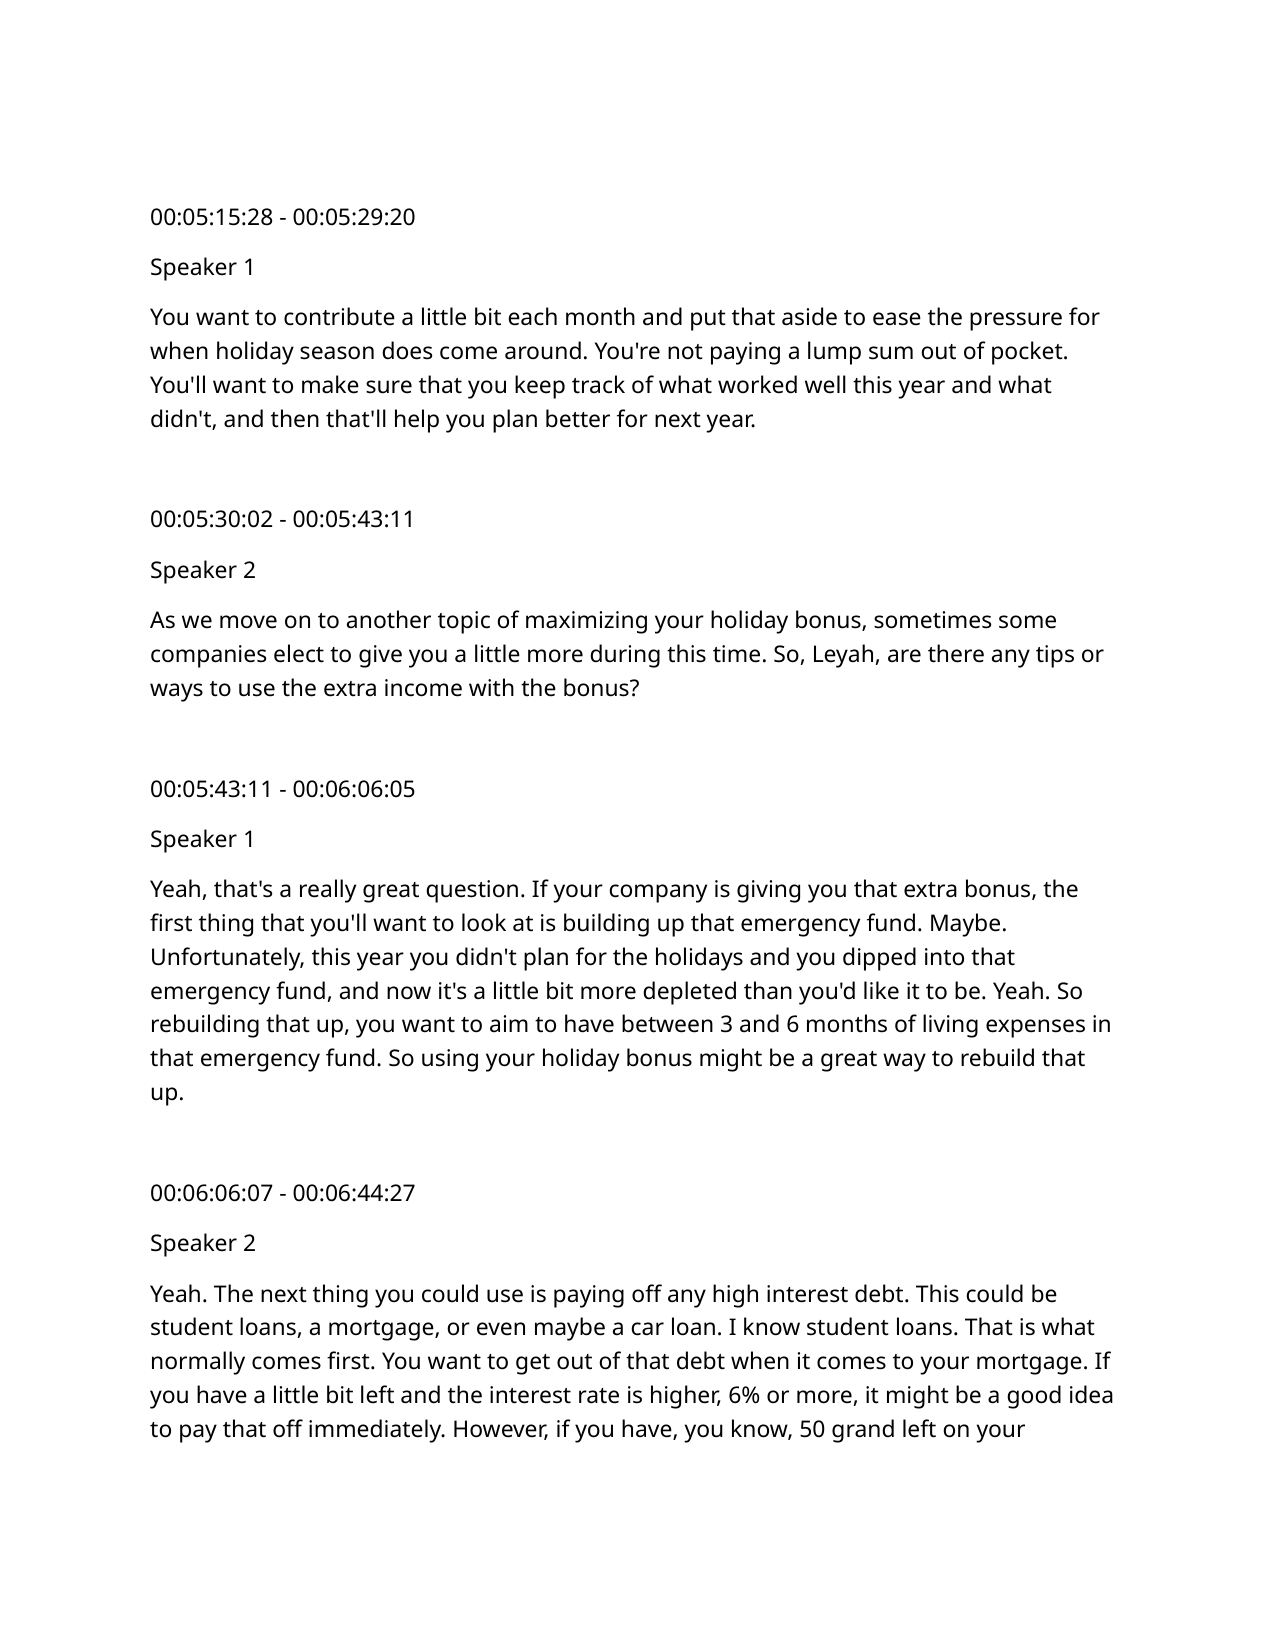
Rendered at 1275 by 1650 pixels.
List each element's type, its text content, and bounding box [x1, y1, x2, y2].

text 00:06:06:07 - 00:06:44:27 [150, 1177, 1125, 1208]
text As we move on to another topic of maximizing your holiday bonus, sometimes some companies elect to give you a little more during this time. So, Leyah, are there any tips or ways to use the extra income with the bonus? [150, 604, 1125, 703]
text Yeah, that's a really great question. If your company is giving you that extra bonus, the first thing that you'll want to look at is building up that emergency fund. Maybe. Unfortunately, this year you didn't plan for the holidays and you dipped into that emergency fund, and now it's a little bit more depleted than you'd like it to be. Yeah. So rebuilding that up, you want to aim to have between 3 and 6 months of living expenses in that emergency fund. So using your holiday bonus might be a great way to rebuild that up. [150, 873, 1125, 1107]
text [150, 1277, 1125, 1444]
text You want to contribute a little bit each month and put that aside to ease the pressure for when holiday season does come around. You're not paying a lump sum out of pocket. You'll want to make sure that you keep track of what worked well this year and what didn't, and then that'll help you plan better for next year. [150, 301, 1125, 434]
text 00:05:43:11 - 00:06:06:05 [150, 772, 1125, 804]
text 00:05:15:28 - 00:05:29:20 [150, 200, 1125, 232]
text 00:05:30:02 - 00:05:43:11 [150, 503, 1125, 534]
text Speaker 1 [150, 823, 1125, 854]
text Speaker 2 [150, 1227, 1125, 1258]
text Speaker 1 [150, 251, 1125, 282]
text Speaker 2 [150, 554, 1125, 585]
